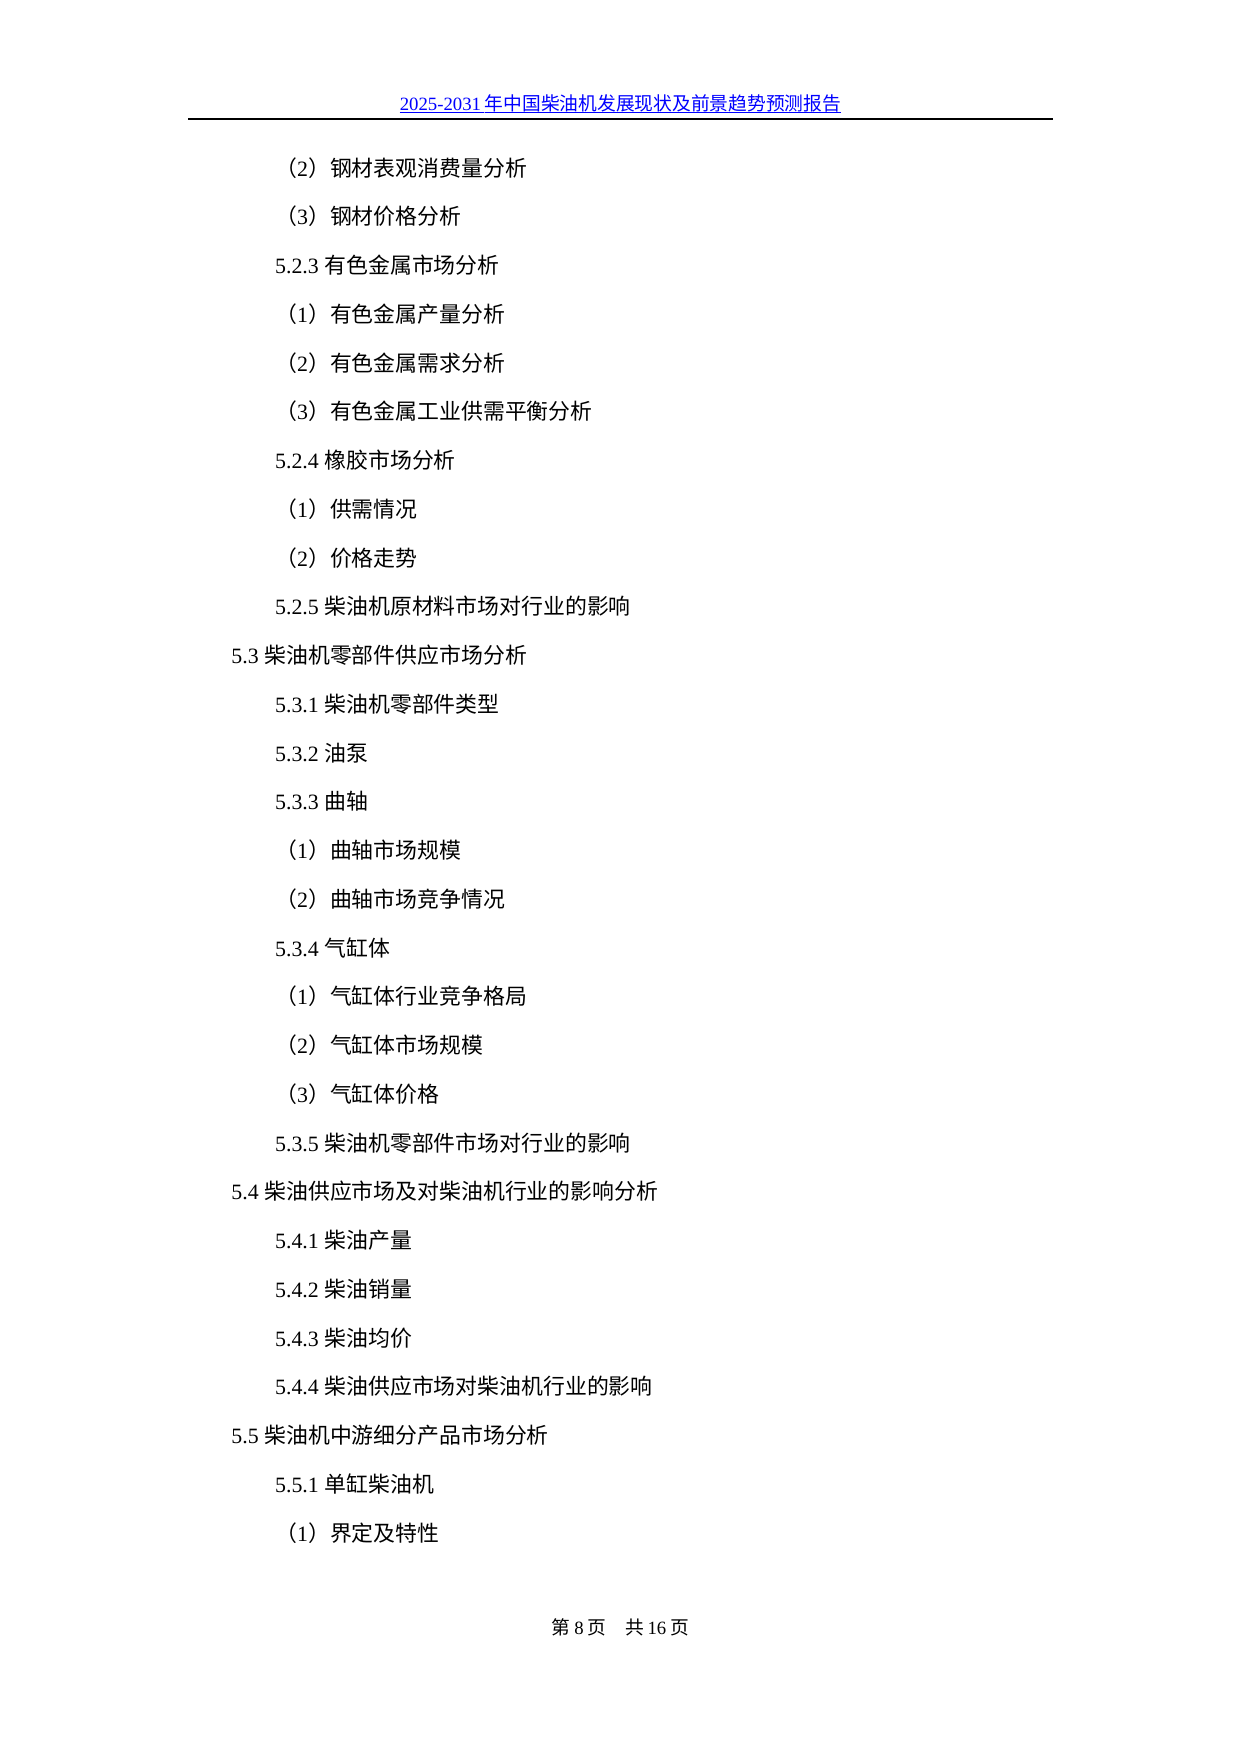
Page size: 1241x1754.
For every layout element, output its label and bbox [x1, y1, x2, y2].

text [187, 150, 1053, 1548]
